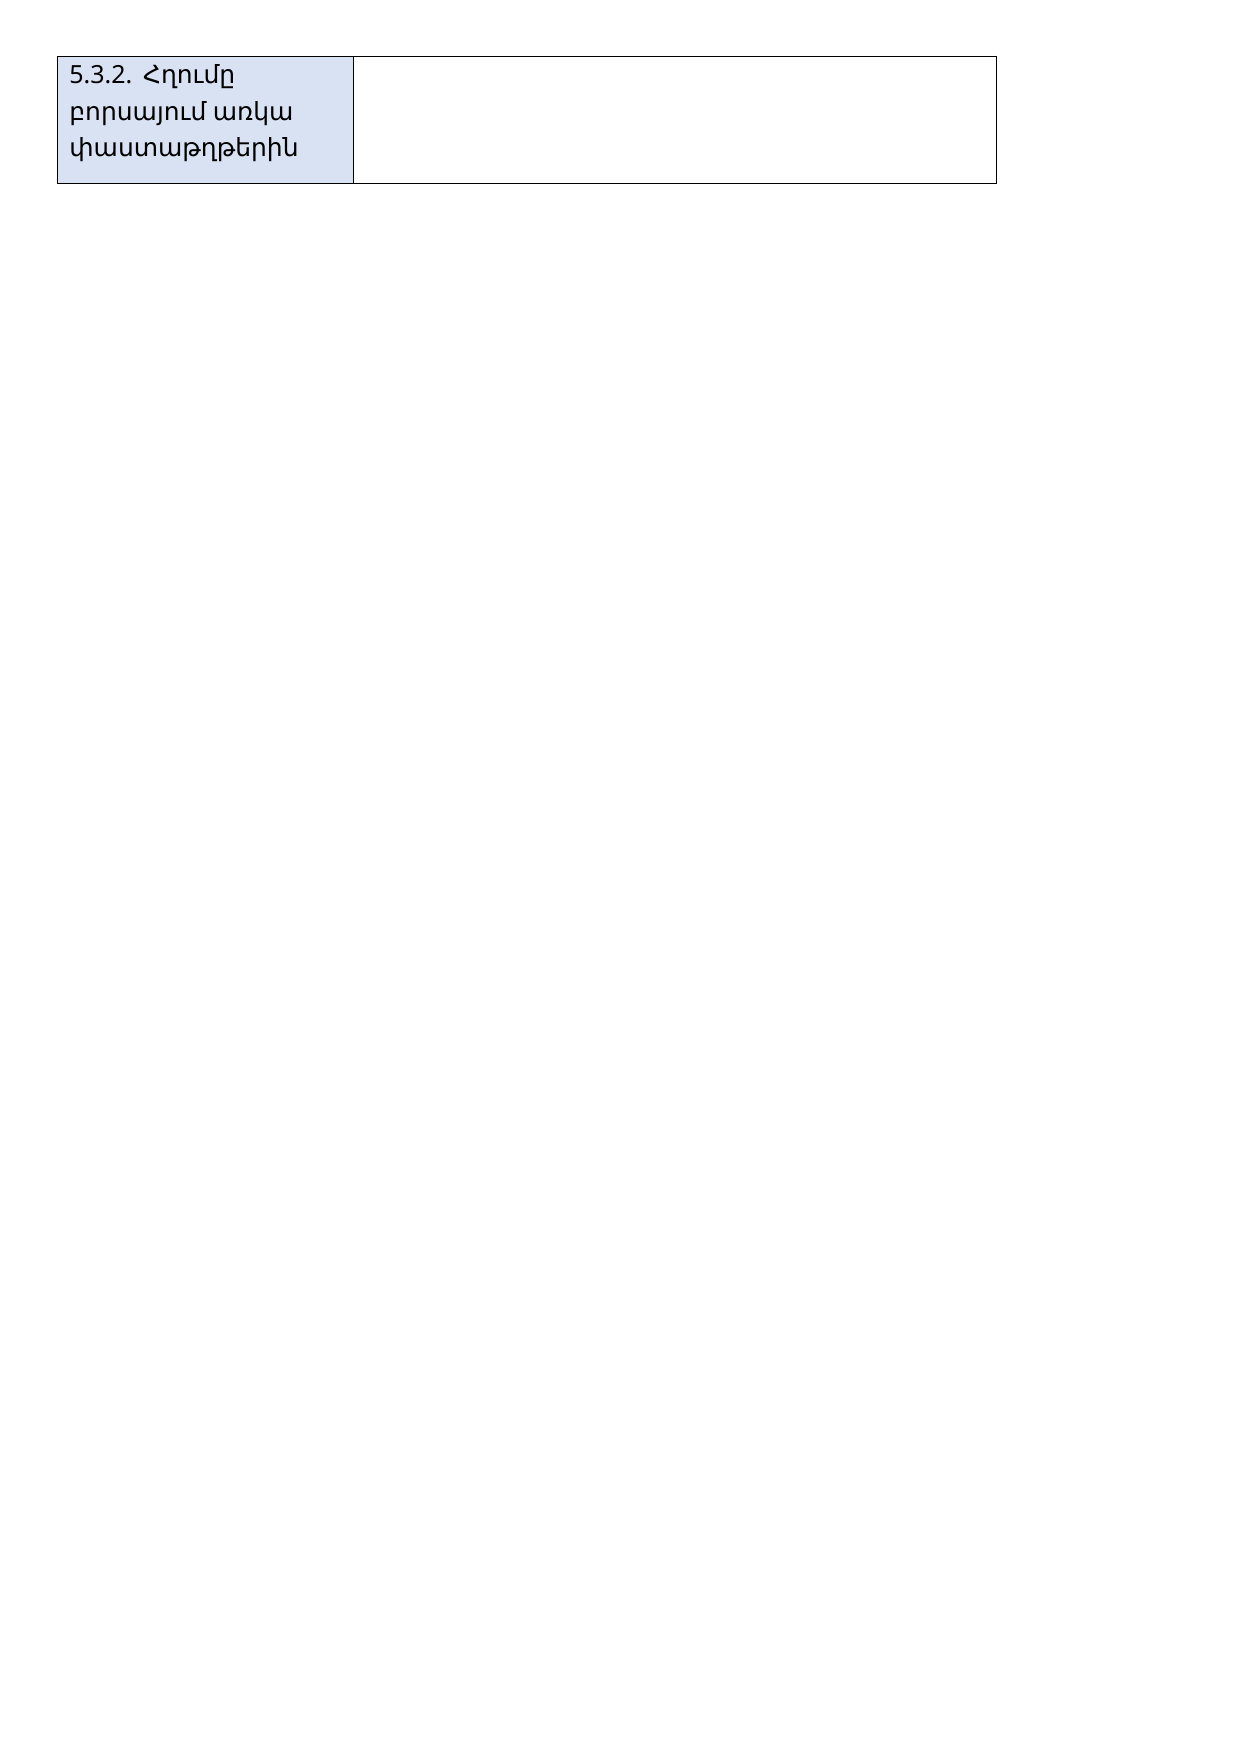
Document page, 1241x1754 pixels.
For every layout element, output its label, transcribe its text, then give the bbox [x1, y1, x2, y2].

table_cell [354, 57, 996, 183]
table_cell Հղումը բորսայում առկա փաստաթղթերին [58, 57, 353, 183]
